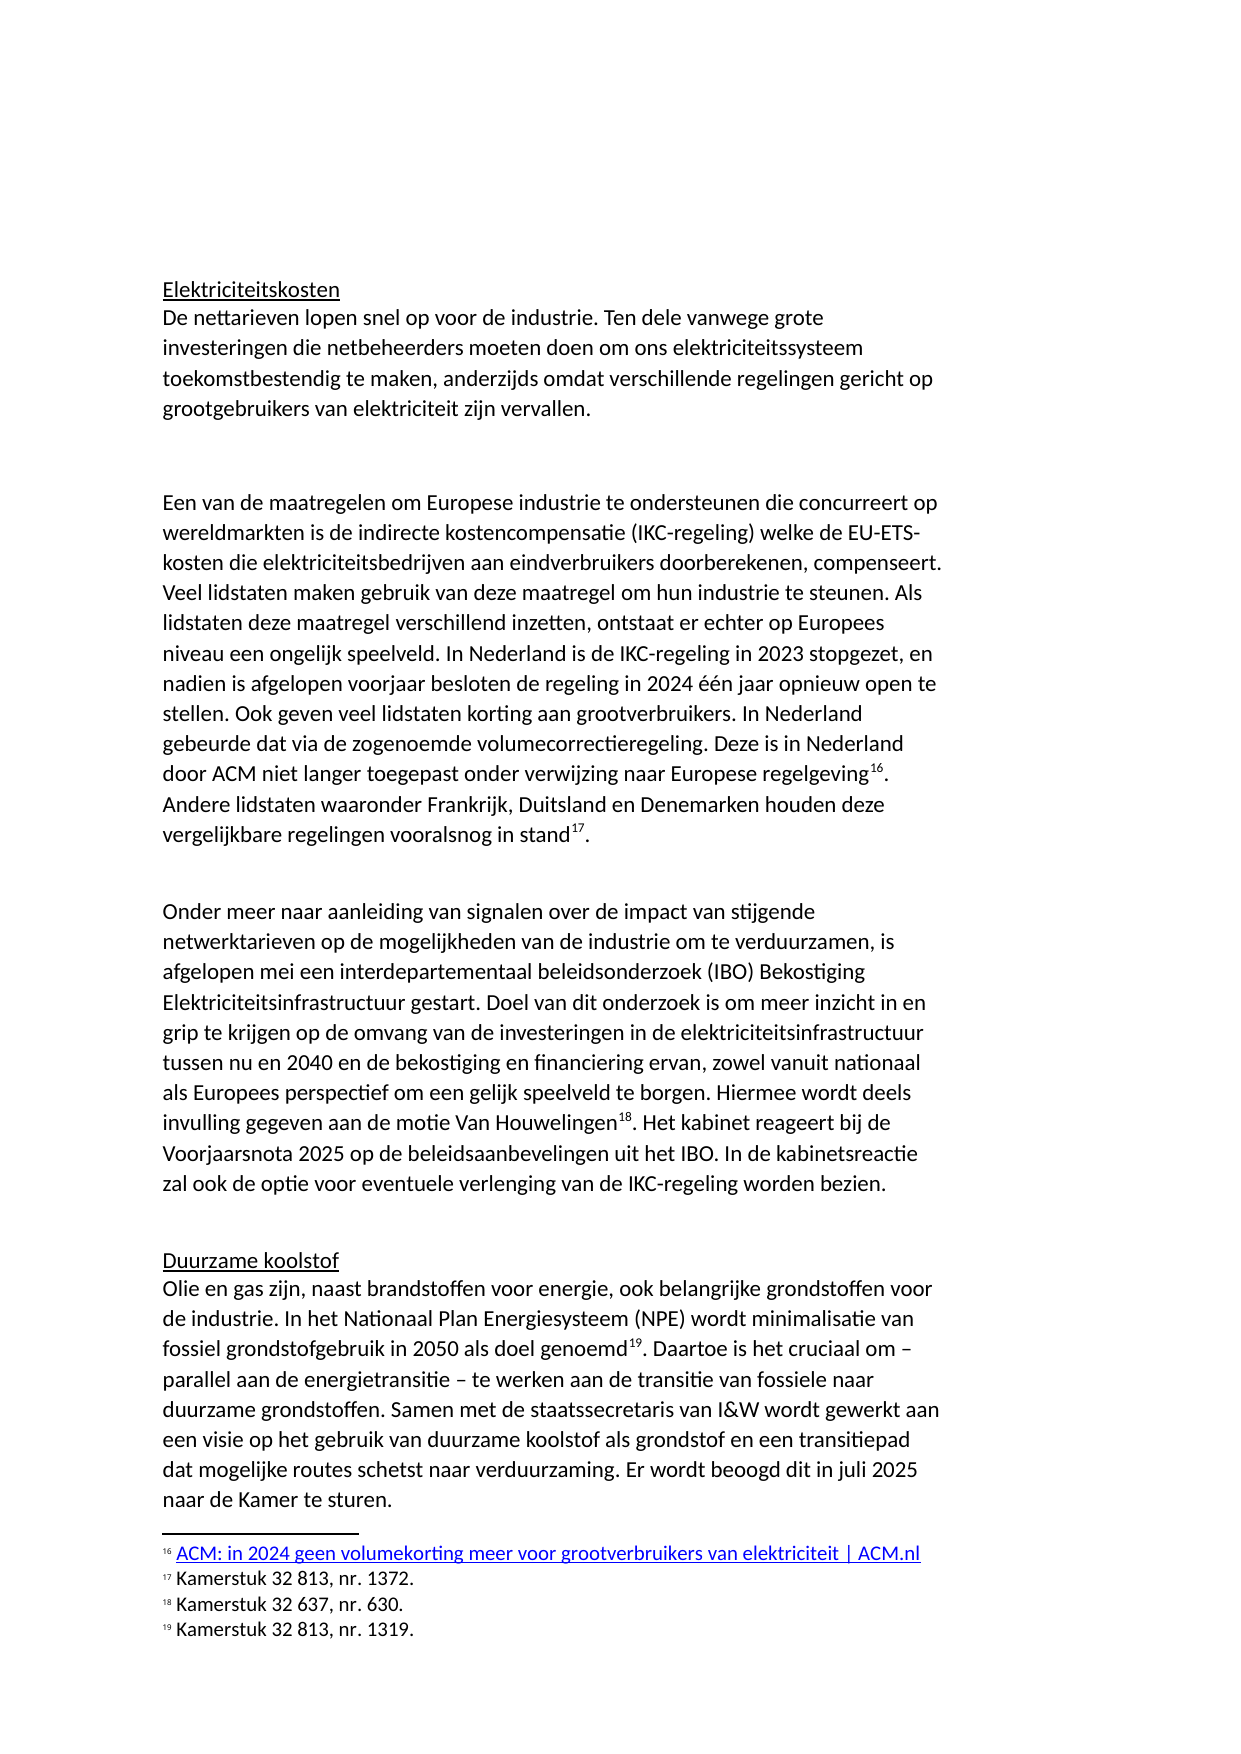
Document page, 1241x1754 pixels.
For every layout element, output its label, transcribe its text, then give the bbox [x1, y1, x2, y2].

text Elektriciteitskosten [162, 275, 947, 303]
text De nettarieven lopen snel op voor de industrie. Ten dele vanwege grote investeringen die netbeheerders moeten doen om ons elektriciteitssysteem toekomstbestendig te maken, anderzijds omdat verschillende regelingen gericht op grootgebruikers van elektriciteit zijn vervallen. [162, 303, 947, 422]
text Onder meer naar aanleiding van signalen over de impact van stijgende netwerktarieven op de mogelijkheden van de industrie om te verduurzamen, is afgelopen mei een interdepartementaal beleidsonderzoek (IBO) Bekostiging Elektriciteitsinfrastructuur gestart. Doel van dit onderzoek is om meer inzicht in en grip te krijgen op de omvang van de investeringen in de elektriciteitsinfrastructuur tussen nu en 2040 en de bekostiging en financiering ervan, zowel vanuit nationaal als Europees perspectief om een gelijk speelveld te borgen. Hiermee wordt deels invulling gegeven aan de motie Van Houwelingen. Het kabinet reageert bij de Voorjaarsnota 2025 op de beleidsaanbevelingen uit het IBO. In de kabinetsreactie zal ook de optie voor eventuele verlenging van de IKC-regeling worden bezien. [162, 897, 947, 1197]
text Een van de maatregelen om Europese industrie te ondersteunen die concurreert op wereldmarkten is de indirecte kostencompensatie (IKC-regeling) welke de EU-ETS-kosten die elektriciteitsbedrijven aan eindverbruikers doorberekenen, compenseert. Veel lidstaten maken gebruik van deze maatregel om hun industrie te steunen. Als lidstaten deze maatregel verschillend inzetten, ontstaat er echter op Europees niveau een ongelijk speelveld. In Nederland is de IKC-regeling in 2023 stopgezet, en nadien is afgelopen voorjaar besloten de regeling in 2024 één jaar opnieuw open te stellen. Ook geven veel lidstaten korting aan grootverbruikers. In Nederland gebeurde dat via de zogenoemde volumecorrectieregeling. Deze is in Nederland door ACM niet langer toegepast onder verwijzing naar Europese regelgeving. Andere lidstaten waaronder Frankrijk, Duitsland en Denemarken houden deze vergelijkbare regelingen vooralsnog in stand. [162, 488, 947, 848]
text Olie en gas zijn, naast brandstoffen voor energie, ook belangrijke grondstoffen voor de industrie. In het Nationaal Plan Energiesysteem (NPE) wordt minimalisatie van fossiel grondstofgebruik in 2050 als doel genoemd. Daartoe is het cruciaal om – parallel aan de energietransitie – te werken aan de transitie van fossiele naar duurzame grondstoffen. Samen met de staatssecretaris van I&W wordt gewerkt aan een visie op het gebruik van duurzame koolstof als grondstof en een transitiepad dat mogelijke routes schetst naar verduurzaming. Er wordt beoogd dit in juli 2025 naar de Kamer te sturen. [162, 1274, 947, 1513]
text Duurzame koolstof [162, 1246, 947, 1274]
